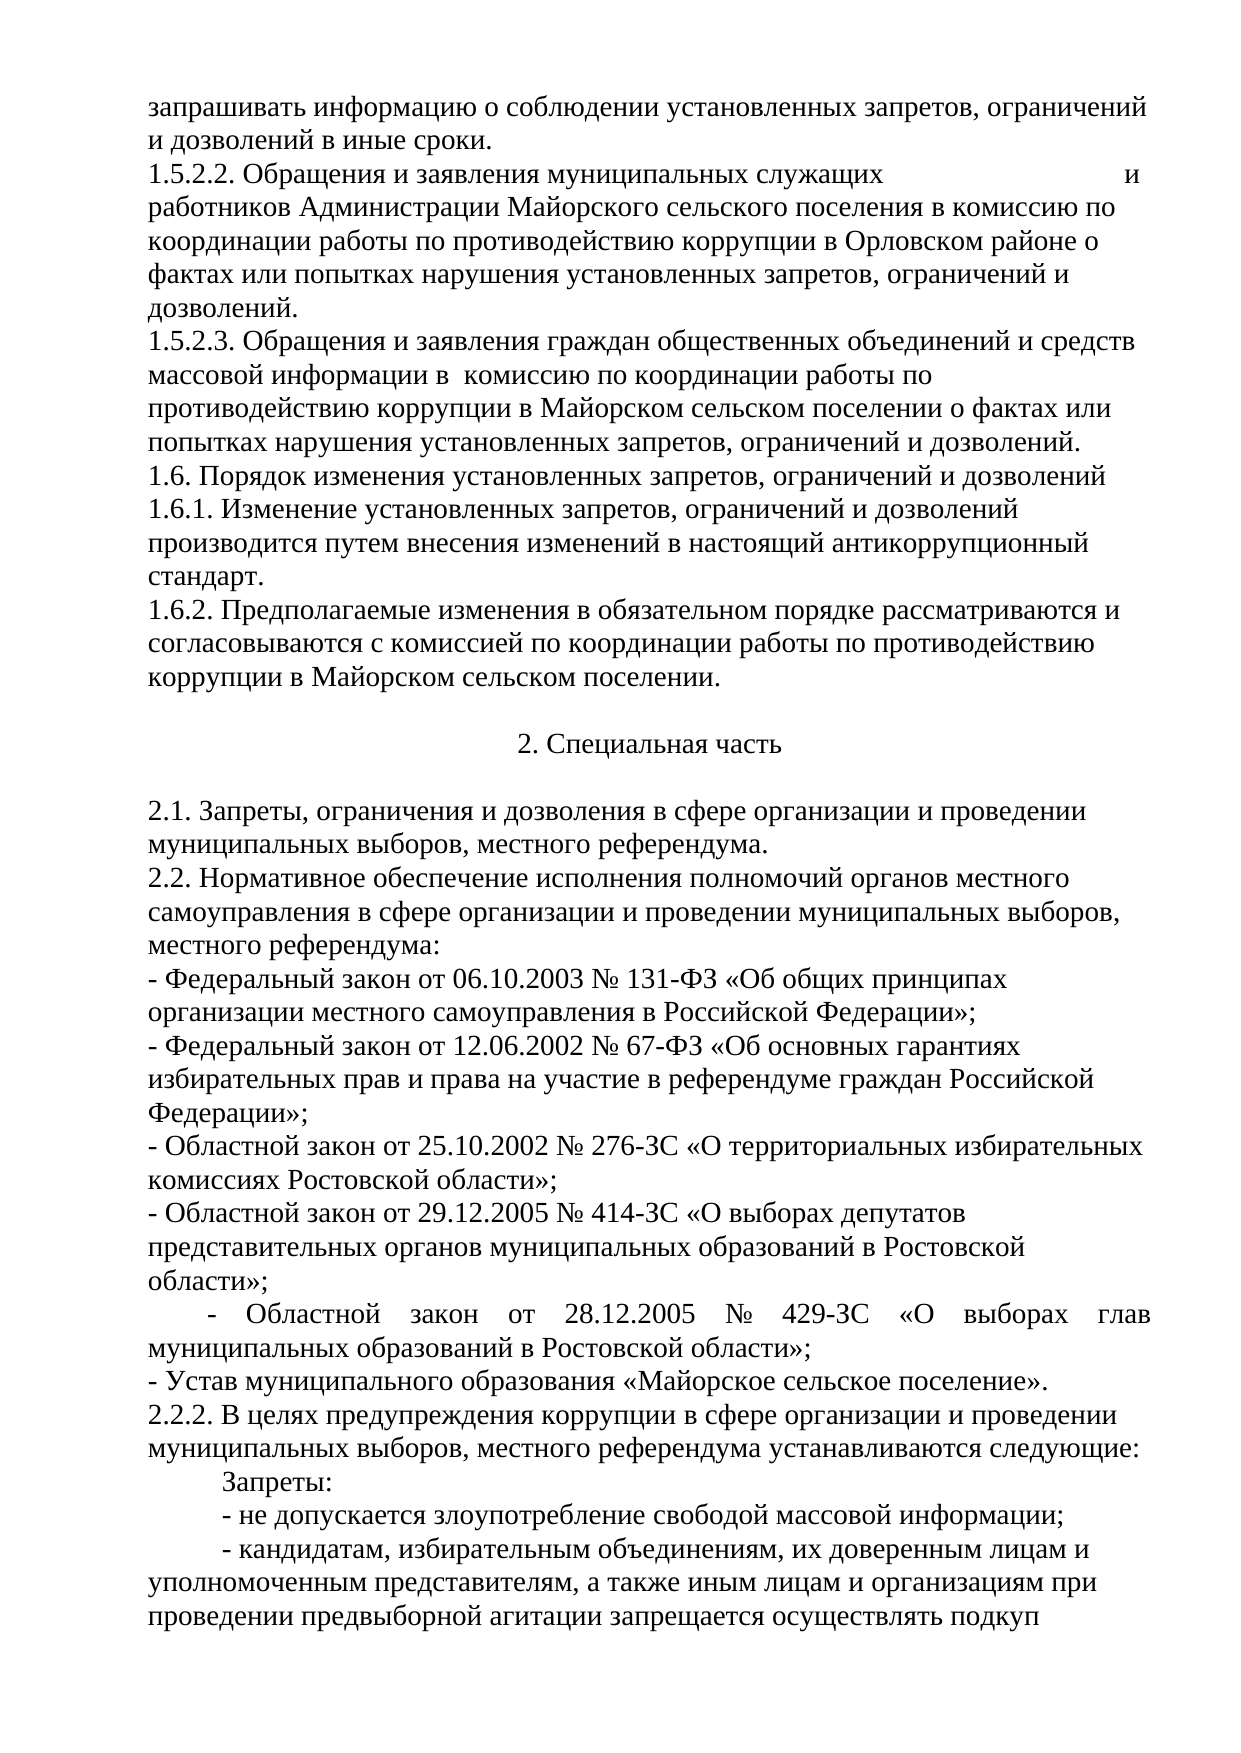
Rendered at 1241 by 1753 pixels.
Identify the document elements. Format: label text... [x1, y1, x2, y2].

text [148, 89, 1152, 156]
text - Федеральный закон от 06.10.2003 № 131-ФЗ «Об общих принципах организации местного самоуправления в Российской Федерации»; [148, 961, 1152, 1028]
title - Областной закон от 28.12.2005 № 429-ЗС «О выборах глав муниципальных образований в Ростовской области»; [148, 1296, 1152, 1363]
text - Федеральный закон от 12.06.2002 № 67-ФЗ «Об основных гарантиях избирательных прав и права на участие в референдуме граждан Российской Федерации»; [148, 1028, 1152, 1128]
text - Областной закон от 29.12.2005 № 414-ЗС «О выборах депутатов представительных органов муниципальных образований в Ростовской области»; [148, 1196, 1152, 1296]
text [148, 1531, 1152, 1632]
text 2.1. Запреты, ограничения и дозволения в сфере организации и проведении муниципальных выборов, местного референдума. [148, 793, 1152, 860]
text - не допускается злоупотребление свободой массовой информации; [148, 1497, 1152, 1531]
text 1.6.2. Предполагаемые изменения в обязательном порядке рассматриваются и согласовываются с комиссией по координации работы по противодействию коррупции в Майорском сельском поселении. [148, 592, 1152, 692]
text Запреты: [148, 1464, 1152, 1497]
text 2. Специальная часть [148, 726, 1152, 759]
text 1.6. Порядок изменения установленных запретов, ограничений и дозволений [148, 458, 1152, 491]
text 1.5.2.3. Обращения и заявления граждан общественных объединений и средств массовой информации в комиссию по координации работы по противодействию коррупции в Майорском сельском поселении о фактах или попытках нарушения установленных запретов, ограничений и дозволений. [148, 323, 1152, 458]
text 1.5.2.2. Обращения и заявления муниципальных служащих и работников Администрации Майорского сельского поселения в комиссию по координации работы по противодействию коррупции в Орловском районе о фактах или попытках нарушения установленных запретов, ограничений и дозволений. [148, 156, 1152, 323]
text 1.6.1. Изменение установленных запретов, ограничений и дозволений производится путем внесения изменений в настоящий антикоррупционный стандарт. [148, 491, 1152, 592]
text - Областной закон от 25.10.2002 № 276-ЗС «О территориальных избирательных комиссиях Ростовской области»; [148, 1128, 1152, 1196]
text - Устав муниципального образования «Майорское сельское поселение». [148, 1363, 1152, 1397]
text 2.2. Нормативное обеспечение исполнения полномочий органов местного самоуправления в сфере организации и проведении муниципальных выборов, местного референдума: [148, 860, 1152, 961]
text 2.2.2. В целях предупреждения коррупции в сфере организации и проведении муниципальных выборов, местного референдума устанавливаются следующие: [148, 1397, 1152, 1464]
